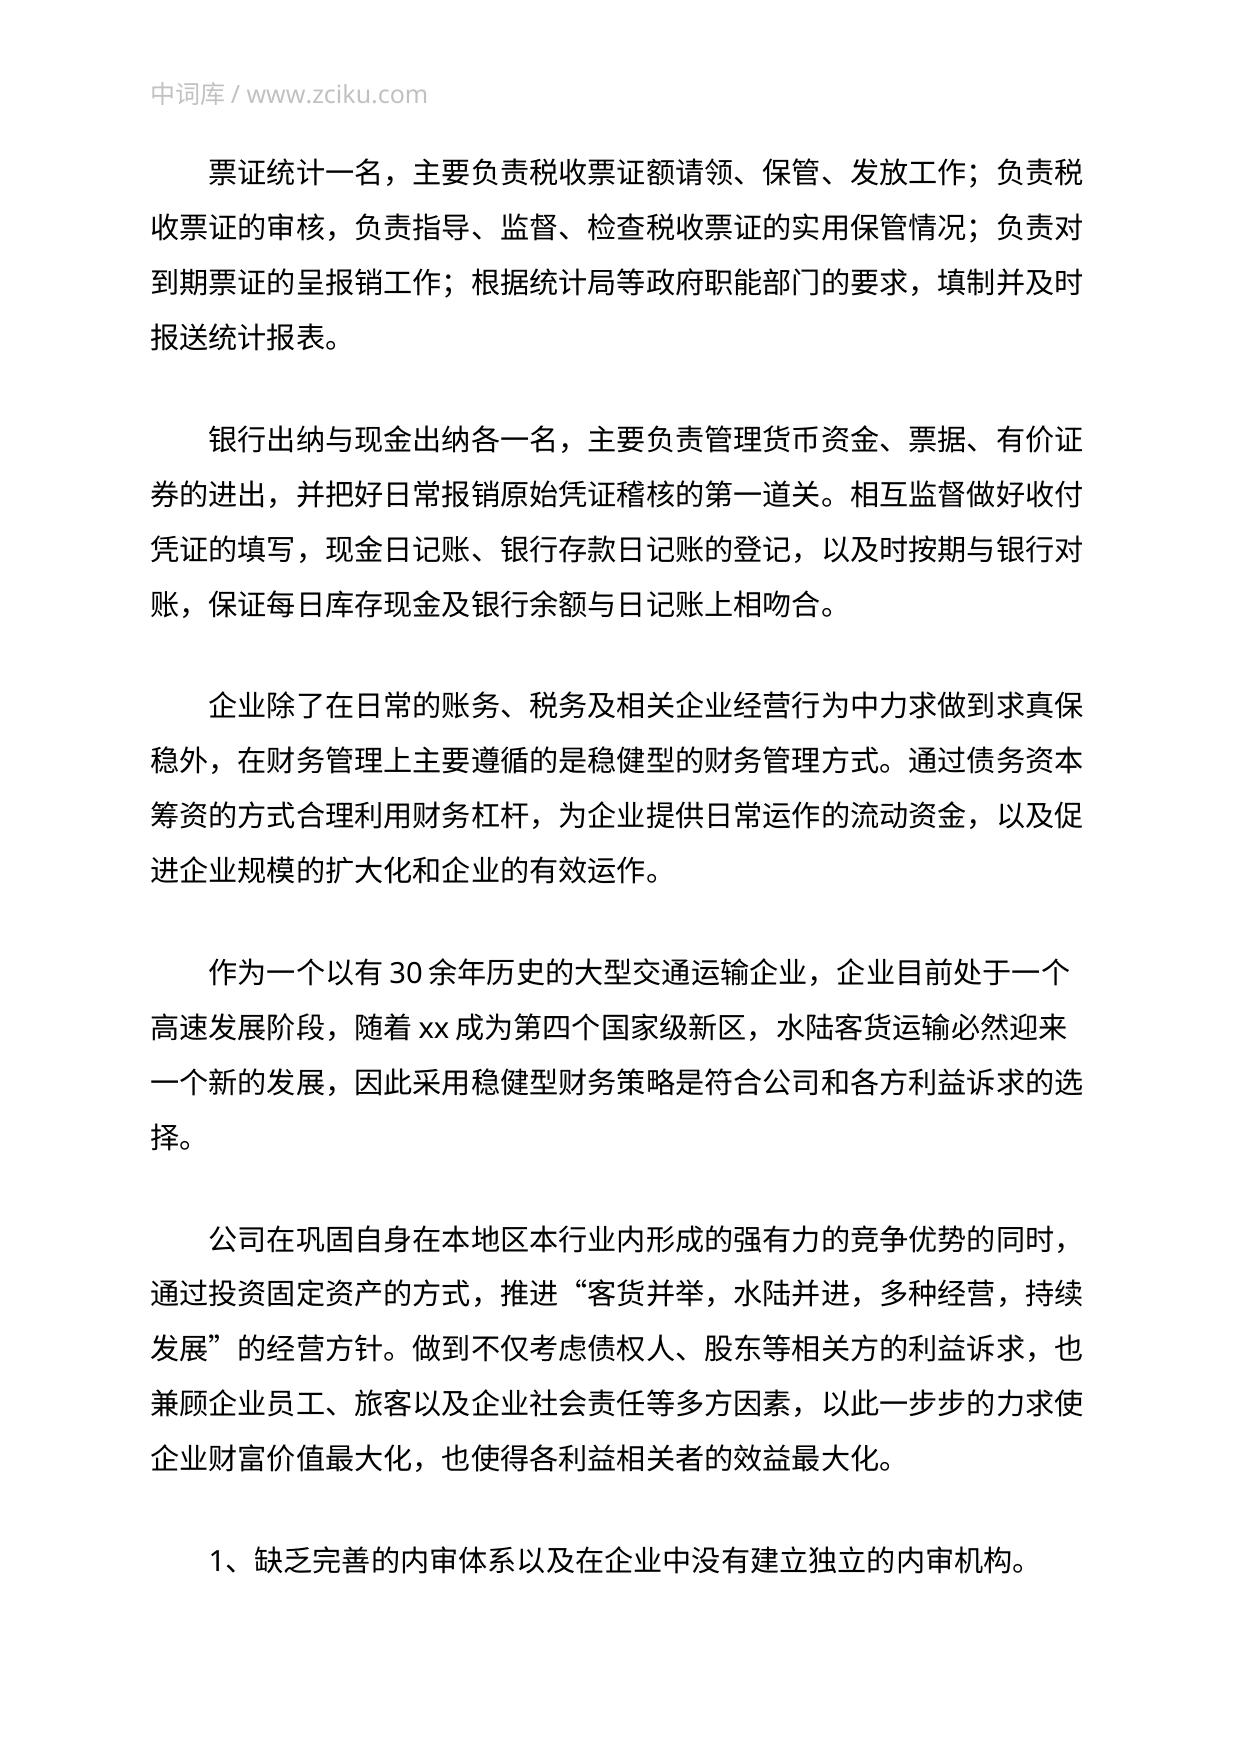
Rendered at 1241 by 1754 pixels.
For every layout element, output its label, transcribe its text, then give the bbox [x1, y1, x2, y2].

text 票证统计一名，主要负责税收票证额请领、保管、发放工作；负责税收票证的审核，负责指导、监督、检查税收票证的实用保管情况；负责对到期票证的呈报销工作；根据统计局等政府职能部门的要求，填制并及时报送统计报表。 [150, 150, 1090, 357]
text 作为一个以有30余年历史的大型交通运输企业，企业目前处于一个高速发展阶段，随着xx成为第四个国家级新区，水陆客货运输必然迎来一个新的发展，因此采用稳健型财务策略是符合公司和各方利益诉求的选择。 [150, 949, 1090, 1157]
text 银行出纳与现金出纳各一名，主要负责管理货币资金、票据、有价证券的进出，并把好日常报销原始凭证稽核的第一道关。相互监督做好收付凭证的填写，现金日记账、银行存款日记账的登记，以及时按期与银行对账，保证每日库存现金及银行余额与日记账上相吻合。 [150, 416, 1090, 623]
text 企业除了在日常的账务、税务及相关企业经营行为中力求做到求真保稳外，在财务管理上主要遵循的是稳健型的财务管理方式。通过债务资本筹资的方式合理利用财务杠杆，为企业提供日常运作的流动资金，以及促进企业规模的扩大化和企业的有效运作。 [150, 683, 1090, 890]
text 1、缺乏完善的内审体系以及在企业中没有建立独立的内审机构。 [150, 1537, 1090, 1580]
text 公司在巩固自身在本地区本行业内形成的强有力的竞争优势的同时，通过投资固定资产的方式，推进“客货并举，水陆并进，多种经营，持续发展”的经营方针。做到不仅考虑债权人、股东等相关方的利益诉求，也兼顾企业员工、旅客以及企业社会责任等多方因素，以此一步步的力求使企业财富价值最大化，也使得各利益相关者的效益最大化。 [150, 1216, 1090, 1478]
